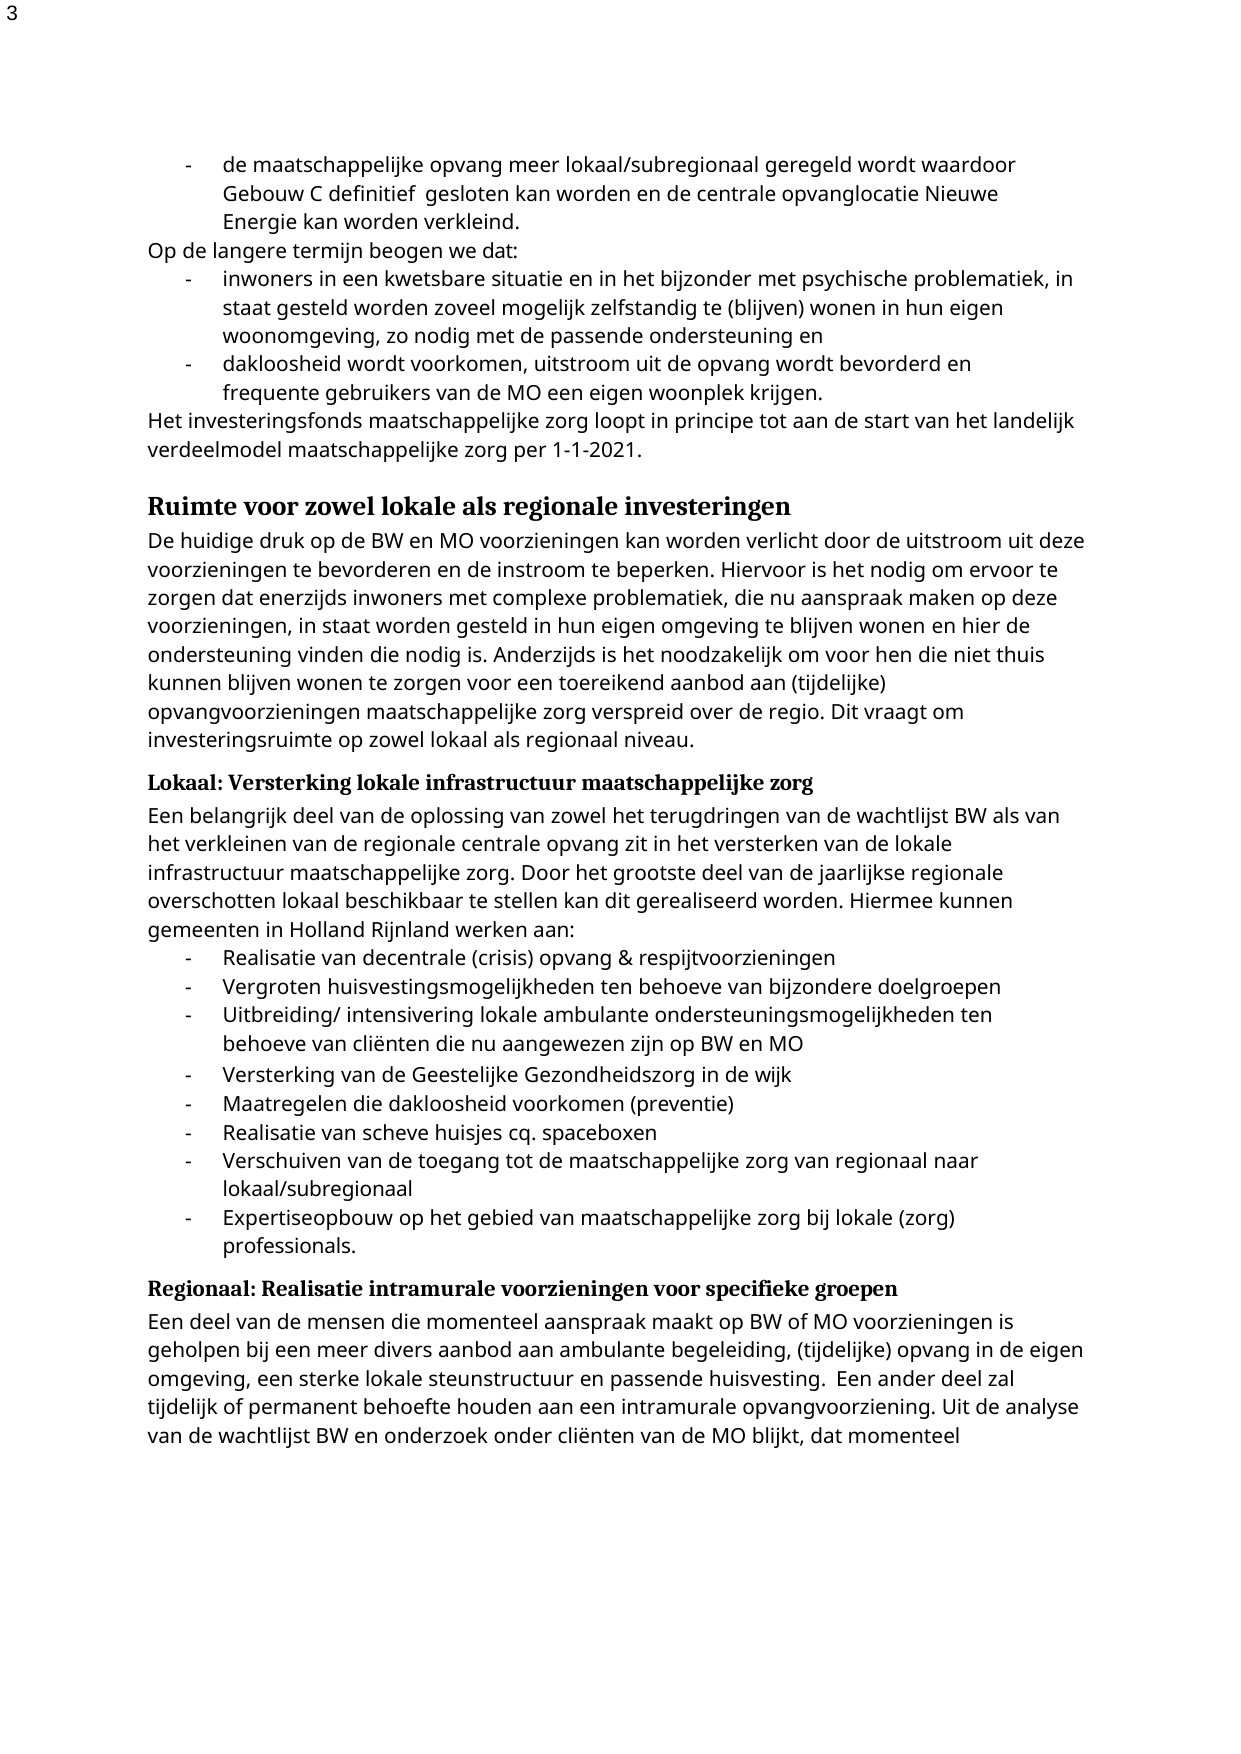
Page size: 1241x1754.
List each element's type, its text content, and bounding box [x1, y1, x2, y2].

list Vergroten huisvestingsmogelijkheden ten behoeve van bijzondere doelgroepen [185, 972, 1184, 1000]
list inwoners in een kwetsbare situatie en in het bijzonder met psychische problematiek, in staat gesteld worden zoveel mogelijk zelfstandig te (blijven) wonen in hun eigen woonomgeving, zo nodig met de passende ondersteuning en [185, 264, 1080, 349]
list de maatschappelijke opvang meer lokaal/subregionaal geregeld wordt waardoor Gebouw C definitief gesloten kan worden en de centrale opvanglocatie Nieuwe Energie kan worden verkleind. [185, 150, 1037, 236]
subtitle Lokaal: Versterking lokale infrastructuur maatschappelijke zorg [147, 770, 1184, 796]
list Uitbreiding/ intensivering lokale ambulante ondersteuningsmogelijkheden ten behoeve van cliënten die nu aangewezen zijn op BW en MO [185, 1000, 1016, 1057]
list Realisatie van scheve huisjes cq. spaceboxen [185, 1118, 1184, 1146]
text De huidige druk op de BW en MO voorzieningen kan worden verlicht door de uitstroom uit deze voorzieningen te bevorderen en de instroom te beperken. Hiervoor is het nodig om ervoor te zorgen dat enerzijds inwoners met complexe problematiek, die nu aanspraak maken op deze voorzieningen, in staat worden gesteld in hun eigen omgeving te blijven wonen en hier de ondersteuning vinden die nodig is. Anderzijds is het noodzakelijk om voor hen die niet thuis kunnen blijven wonen te zorgen voor een toereikend aanbod aan (tijdelijke) opvangvoorzieningen maatschappelijke zorg verspreid over de regio. Dit vraagt om investeringsruimte op zowel lokaal als regionaal niveau. [147, 526, 1087, 754]
text Een deel van de mensen die momenteel aanspraak maakt op BW of MO voorzieningen is geholpen bij een meer divers aanbod aan ambulante begeleiding, (tijdelijke) opvang in de eigen omgeving, een sterke lokale steunstructuur en passende huisvesting. Een ander deel zal tijdelijk of permanent behoefte houden aan een intramurale opvangvoorziening. Uit de analyse van de wachtlijst BW en onderzoek onder cliënten van de MO blijkt, dat momenteel [147, 1307, 1087, 1449]
text Op de langere termijn beogen we dat: [147, 236, 1184, 264]
text Een belangrijk deel van de oplossing van zowel het terugdringen van de wachtlijst BW als van het verkleinen van de regionale centrale opvang zit in het versterken van de lokale infrastructuur maatschappelijke zorg. Door het grootste deel van de jaarlijkse regionale overschotten lokaal beschikbaar te stellen kan dit gerealiseerd worden. Hiermee kunnen gemeenten in Holland Rijnland werken aan: [147, 801, 1095, 943]
list dakloosheid wordt voorkomen, uitstroom uit de opvang wordt bevorderd en frequente gebruikers van de MO een eigen woonplek krijgen. [185, 349, 993, 406]
subtitle Ruimte voor zowel lokale als regionale investeringen [147, 491, 1184, 522]
list Verschuiven van de toegang tot de maatschappelijke zorg van regionaal naar lokaal/subregionaal [185, 1146, 1002, 1203]
list Versterking van de Geestelijke Gezondheidszorg in de wijk [185, 1057, 1184, 1089]
list Maatregelen die dakloosheid voorkomen (preventie) [185, 1089, 1184, 1118]
text Het investeringsfonds maatschappelijke zorg loopt in principe tot aan de start van het landelijk verdeelmodel maatschappelijke zorg per 1-1-2021. [147, 406, 1087, 463]
list Expertiseopbouw op het gebied van maatschappelijke zorg bij lokale (zorg) professionals. [185, 1203, 986, 1260]
list Realisatie van decentrale (crisis) opvang & respijtvoorzieningen [185, 943, 1184, 972]
subtitle Regionaal: Realisatie intramurale voorzieningen voor specifieke groepen [147, 1276, 1184, 1302]
